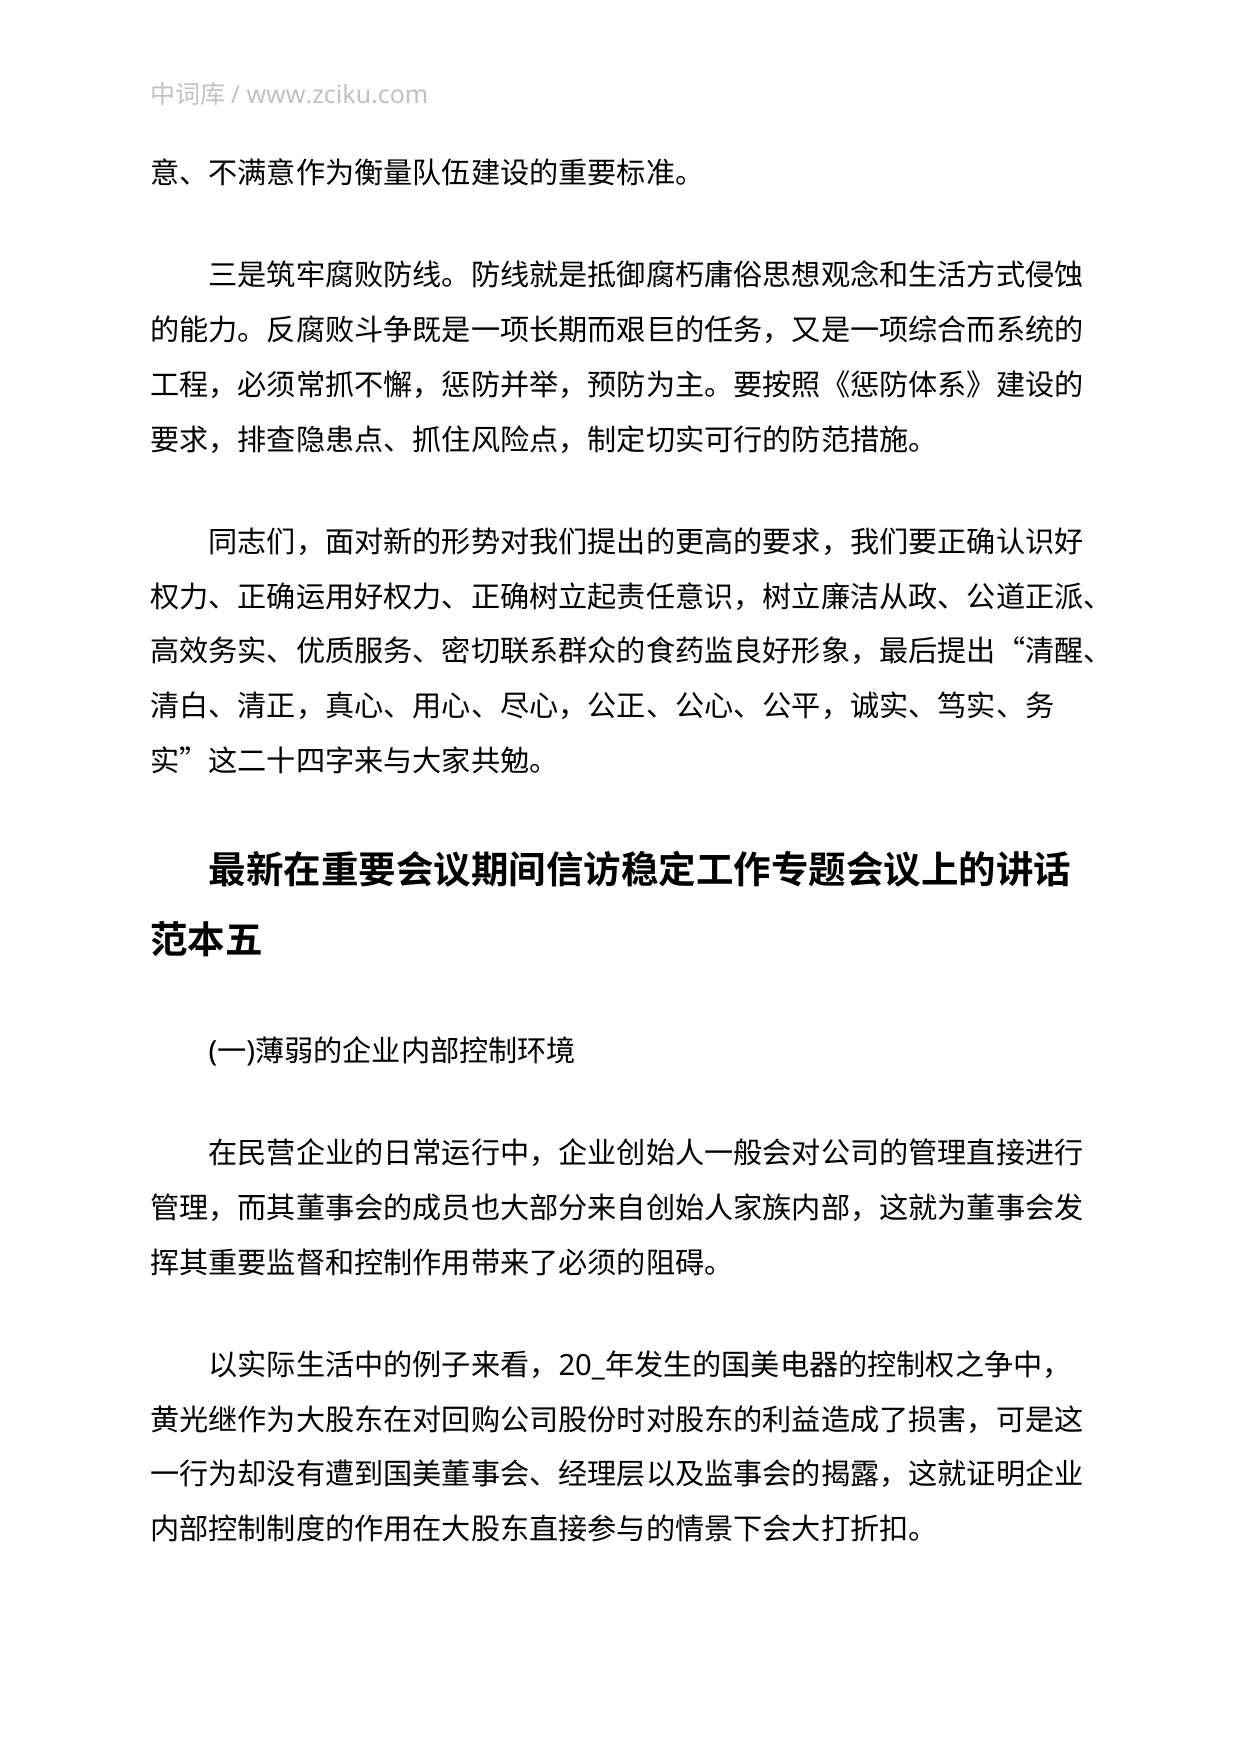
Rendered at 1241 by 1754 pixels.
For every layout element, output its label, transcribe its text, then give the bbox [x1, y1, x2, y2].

text 最新在重要会议期间信访稳定工作专题会议上的讲话范本五 [150, 839, 1090, 964]
text 在民营企业的日常运行中，企业创始人一般会对公司的管理直接进行管理，而其董事会的成员也大部分来自创始人家族内部，这就为董事会发挥其重要监督和控制作用带来了必须的阻碍。 [150, 1129, 1090, 1282]
text (一)薄弱的企业内部控制环境 [150, 1027, 1090, 1070]
text 同志们，面对新的形势对我们提出的更高的要求，我们要正确认识好权力、正确运用好权力、正确树立起责任意识，树立廉洁从政、公道正派、高效务实、优质服务、密切联系群众的食药监良好形象，最后提出“清醒、清白、清正，真心、用心、尽心，公正、公心、公平，诚实、笃实、务实”这二十四字来与大家共勉。 [150, 518, 1090, 780]
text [150, 150, 1090, 192]
text 以实际生活中的例子来看，20_年发生的国美电器的控制权之争中，黄光继作为大股东在对回购公司股份时对股东的利益造成了损害，可是这一行为却没有遭到国美董事会、经理层以及监事会的揭露，这就证明企业内部控制制度的作用在大股东直接参与的情景下会大打折扣。 [150, 1341, 1090, 1548]
text 三是筑牢腐败防线。防线就是抵御腐朽庸俗思想观念和生活方式侵蚀的能力。反腐败斗争既是一项长期而艰巨的任务，又是一项综合而系统的工程，必须常抓不懈，惩防并举，预防为主。要按照《惩防体系》建设的要求，排查隐患点、抓住风险点，制定切实可行的防范措施。 [150, 252, 1090, 459]
